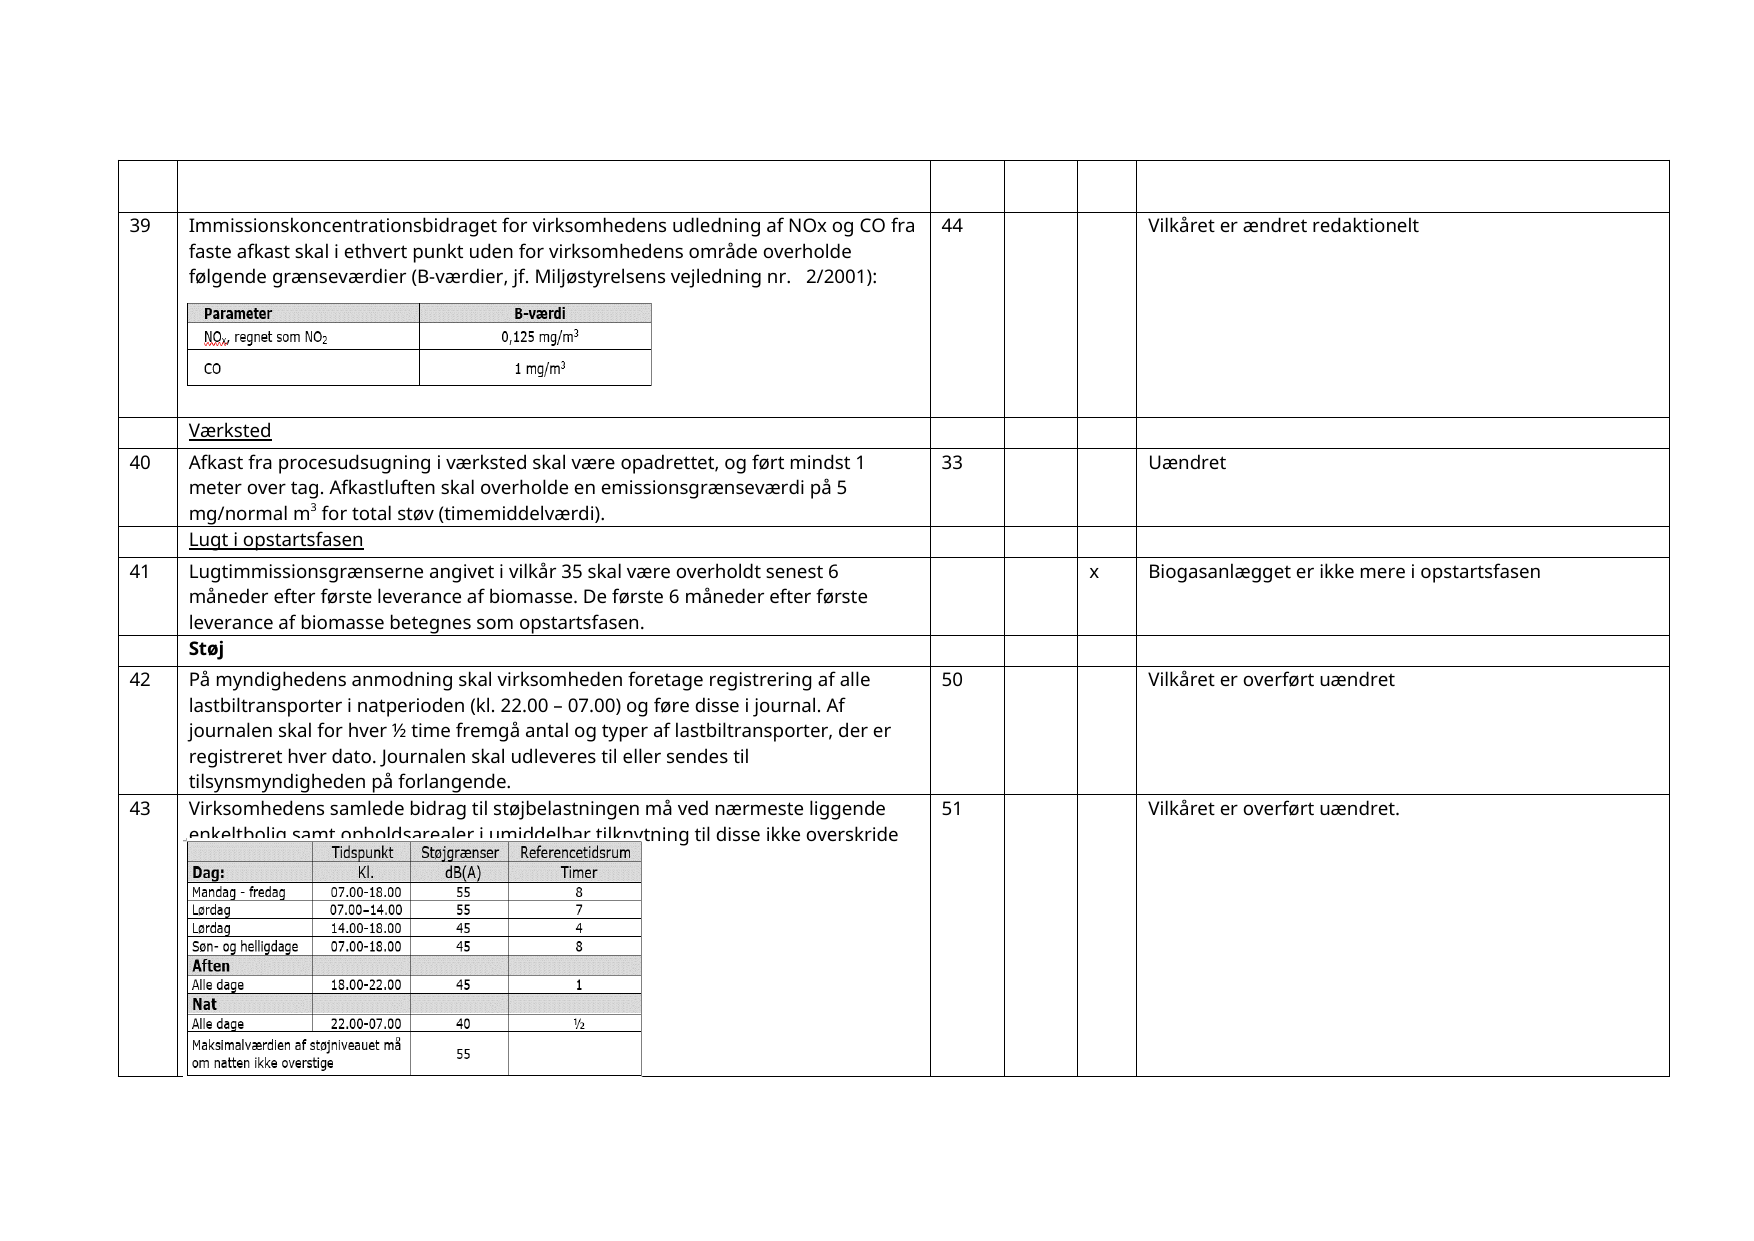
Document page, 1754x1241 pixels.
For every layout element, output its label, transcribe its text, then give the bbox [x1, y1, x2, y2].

picture [183, 838, 643, 1077]
table_cell Uændret [1137, 449, 1669, 526]
table_cell [119, 418, 177, 448]
table_cell [1005, 161, 1077, 212]
table_cell 40 [119, 449, 177, 526]
table_cell 39 [119, 213, 177, 417]
table_cell [1078, 449, 1136, 526]
table_cell [1005, 558, 1077, 634]
table_cell 43 [119, 795, 177, 1076]
table_cell 51 [931, 795, 1004, 1076]
table_cell 33 [931, 449, 1004, 526]
table_cell [931, 161, 1004, 212]
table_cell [178, 161, 930, 212]
table_cell [1078, 636, 1136, 666]
table_cell [1005, 418, 1077, 448]
table_cell Støj [178, 636, 930, 666]
table_cell Immissionskoncentrationsbidraget for virksomhedens udledning af NOx og CO fra faste afkast skal i ethvert punkt uden for virksomhedens område overholde følgende grænseværdier (B-værdier, jf. Miljøstyrelsens vejledning nr. 2/2001): [178, 213, 930, 417]
table_cell [1005, 795, 1077, 1076]
table_cell [1005, 449, 1077, 526]
table_cell Vilkåret er ændret redaktionelt [1137, 213, 1669, 417]
table_cell [1005, 667, 1077, 794]
table_cell x [1078, 558, 1136, 634]
table_cell 42 [119, 667, 177, 794]
table_cell [931, 418, 1004, 448]
table_cell 41 [119, 558, 177, 634]
table_cell [119, 527, 177, 557]
table_cell [1078, 213, 1136, 417]
table_cell [1078, 795, 1136, 1076]
table_cell [119, 636, 177, 666]
table_cell 50 [931, 667, 1004, 794]
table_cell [1137, 161, 1669, 212]
table_cell Værksted [178, 418, 930, 448]
table_cell 44 [931, 213, 1004, 417]
table_cell [931, 636, 1004, 666]
table_cell [1137, 418, 1669, 448]
table_cell [1005, 527, 1077, 557]
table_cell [178, 795, 930, 1076]
table_cell [1078, 418, 1136, 448]
picture [183, 297, 655, 391]
table_cell [1078, 527, 1136, 557]
table_cell Lugt i opstartsfasen [178, 527, 930, 557]
table_cell Afkast fra procesudsugning i værksted skal være opadrettet, og ført mindst 1 meter over tag. Afkastluften skal overholde en emissionsgrænseværdi på 5 mg/normal m3 for total støv (timemiddelværdi). [178, 449, 930, 526]
table_cell [1005, 636, 1077, 666]
table_cell 38 [119, 161, 177, 212]
table_cell Vilkåret er overført uændret [1137, 667, 1669, 794]
table_cell [1137, 636, 1669, 666]
table_cell [1137, 527, 1669, 557]
table_cell Biogasanlægget er ikke mere i opstartsfasen [1137, 558, 1669, 634]
table_cell [1005, 213, 1077, 417]
table_cell [931, 558, 1004, 634]
table_cell [1078, 667, 1136, 794]
table_cell Lugtimmissionsgrænserne angivet i vilkår 35 skal være overholdt senest 6 måneder efter første leverance af biomasse. De første 6 måneder efter første leverance af biomasse betegnes som opstartsfasen. [178, 558, 930, 634]
table_cell x [1078, 161, 1136, 212]
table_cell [1137, 795, 1669, 1076]
table_cell På myndighedens anmodning skal virksomheden foretage registrering af alle lastbiltransporter i natperioden (kl. 22.00 – 07.00) og føre disse i journal. Af journalen skal for hver ½ time fremgå antal og typer af lastbiltransporter, der er registreret hver dato. Journalen skal udleveres til eller sendes til tilsynsmyndigheden på forlangende. [178, 667, 930, 794]
table_cell [931, 527, 1004, 557]
